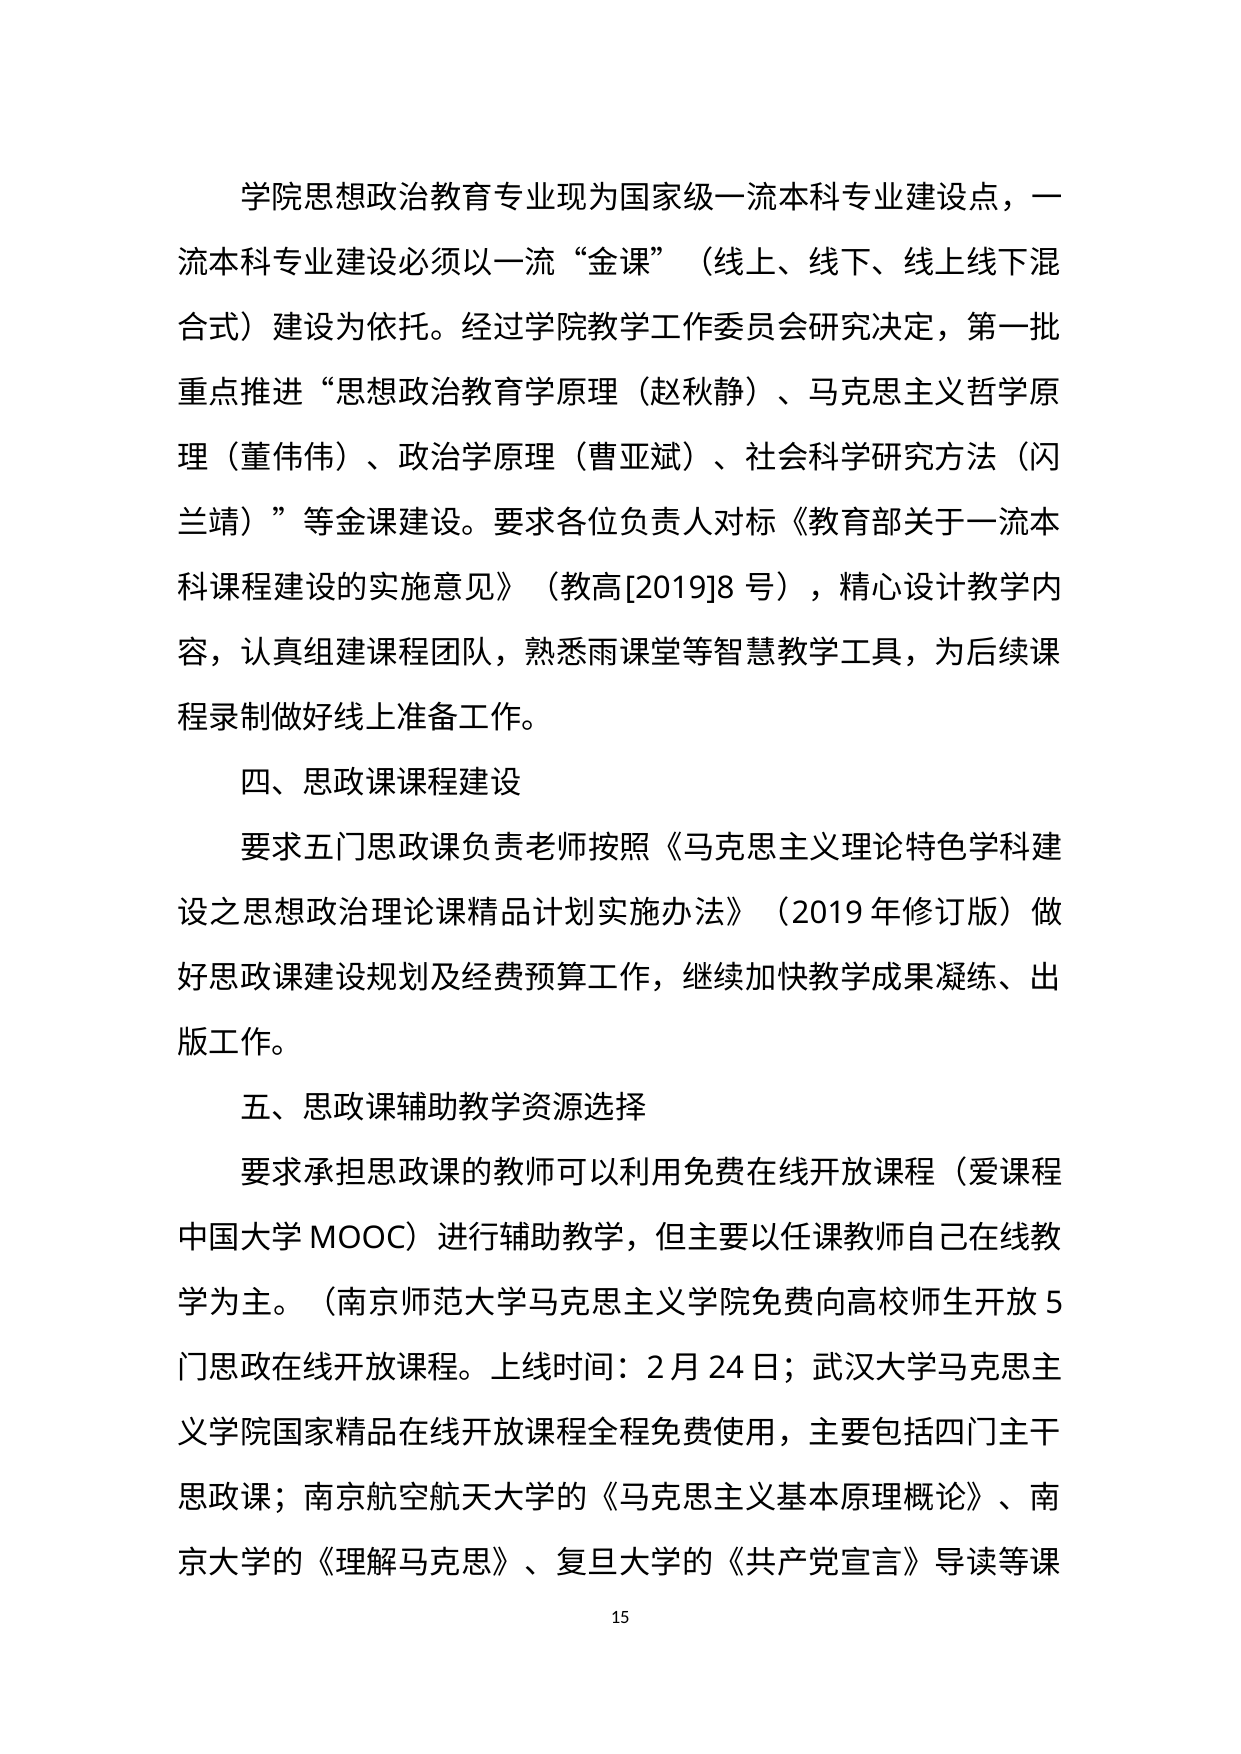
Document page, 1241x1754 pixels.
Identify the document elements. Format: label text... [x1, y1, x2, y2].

text 五、思政课辅助教学资源选择 [177, 1072, 1063, 1137]
text 学院思想政治教育专业现为国家级一流本科专业建设点，一流本科专业建设必须以一流“金课”（线上、线下、线上线下混合式）建设为依托。经过学院教学工作委员会研究决定，第一批重点推进“思想政治教育学原理（赵秋静）、马克思主义哲学原理（董伟伟）、政治学原理（曹亚斌）、社会科学研究方法（闪兰靖）”等金课建设。要求各位负责人对标《教育部关于一流本科课程建设的实施意见》（教高[2019]8 号），精心设计教学内容，认真组建课程团队，熟悉雨课堂等智慧教学工具，为后续课程录制做好线上准备工作。 [177, 162, 1063, 747]
text 四、思政课课程建设 [177, 747, 1063, 812]
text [177, 1137, 1063, 1592]
text 要求五门思政课负责老师按照《马克思主义理论特色学科建设之思想政治理论课精品计划实施办法》（2019年修订版）做好思政课建设规划及经费预算工作，继续加快教学成果凝练、出版工作。 [177, 812, 1063, 1072]
